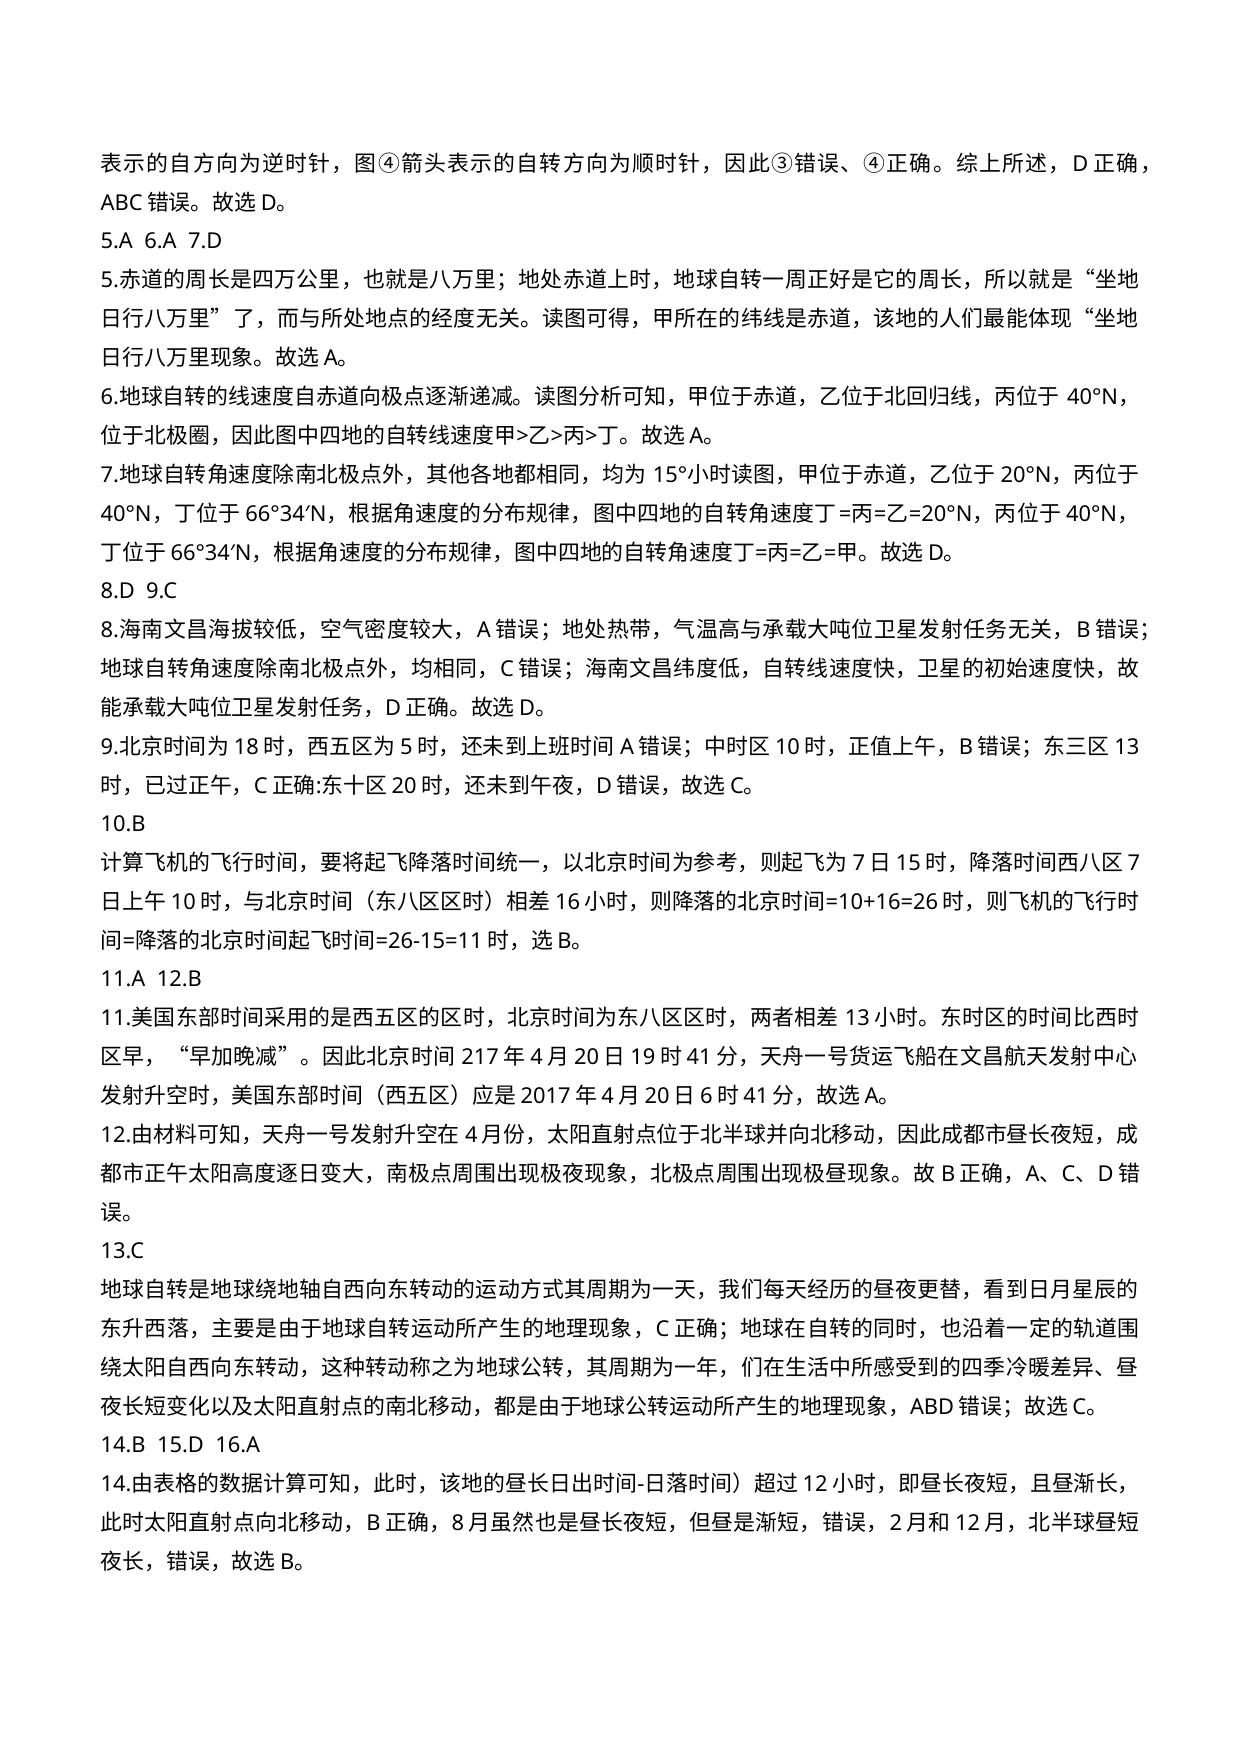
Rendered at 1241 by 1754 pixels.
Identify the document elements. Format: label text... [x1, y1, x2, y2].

text 9.北京时间为18时，西五区为5时，还未到上班时间A错误；中时区10时，正值上午，B错误；东三区13时，已过正午，C正确:东十区20时，还未到午夜，D错误，故选C。 [100, 728, 1140, 800]
text 计算飞机的飞行时间，要将起飞降落时间统一，以北京时间为参考，则起飞为7日15时，降落时间西八区7日上午10时，与北京时间（东八区区时）相差16小时，则降落的北京时间=10+16=26时，则飞机的飞行时间=降落的北京时间起飞时间=26-15=11时，选B。 [100, 845, 1140, 955]
text 地球自转是地球绕地轴自西向东转动的运动方式其周期为一天，我们每天经历的昼夜更替，看到日月星辰的东升西落，主要是由于地球自转运动所产生的地理现象，C正确；地球在自转的同时，也沿着一定的轨道围绕太阳自西向东转动，这种转动称之为地球公转，其周期为一年，们在生活中所感受到的四季冷暖差异、昼夜长短变化以及太阳直射点的南北移动，都是由于地球公转运动所产生的地理现象，ABD错误；故选C。 [100, 1272, 1140, 1421]
text 8.海南文昌海拔较低，空气密度较大，A错误；地处热带，气温高与承载大吨位卫星发射任务无关，B错误；地球自转角速度除南北极点外，均相同，C错误；海南文昌纬度低，自转线速度快，卫星的初始速度快，故能承载大吨位卫星发射任务，D正确。故选D。 [100, 612, 1140, 722]
text 10.B [100, 806, 1140, 839]
text 6.地球自转的线速度自赤道向极点逐渐递减。读图分析可知，甲位于赤道，乙位于北回归线，丙位于40°N，位于北极圈，因此图中四地的自转线速度甲>乙>丙>丁。故选A。 [100, 379, 1140, 450]
text 5.A 6.A 7.D [100, 223, 1140, 256]
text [100, 146, 1140, 217]
text 5.赤道的周长是四万公里，也就是八万里；地处赤道上时，地球自转一周正好是它的周长，所以就是“坐地日行八万里”了，而与所处地点的经度无关。读图可得，甲所在的纬线是赤道，该地的人们最能体现“坐地日行八万里现象。故选A。 [100, 262, 1140, 372]
text 11.A 12.B [100, 962, 1140, 994]
text 7.地球自转角速度除南北极点外，其他各地都相同，均为15°小时读图，甲位于赤道，乙位于20°N，丙位于40°N，丁位于66°34′N，根据角速度的分布规律，图中四地的自转角速度丁=丙=乙=20°N，丙位于40°N，丁位于66°34′N，根据角速度的分布规律，图中四地的自转角速度丁=丙=乙=甲。故选D。 [100, 457, 1140, 567]
text 14.由表格的数据计算可知，此时，该地的昼长日出时间-日落时间）超过12小时，即昼长夜短，且昼渐长，此时太阳直射点向北移动，B正确，8月虽然也是昼长夜短，但昼是渐短，错误，2月和12月，北半球昼短夜长，错误，故选B。 [100, 1466, 1140, 1576]
text 13.C [100, 1233, 1140, 1266]
text 14.B 15.D 16.A [100, 1428, 1140, 1460]
text 11.美国东部时间采用的是西五区的区时，北京时间为东八区区时，两者相差13小时。东时区的时间比西时区早，“早加晚减”。因此北京时间217年4月20日19时41分，天舟一号货运飞船在文昌航天发射中心发射升空时，美国东部时间（西五区）应是2017年4月20日6时41分，故选A。 [100, 1000, 1140, 1110]
text 12.由材料可知，天舟一号发射升空在4月份，太阳直射点位于北半球并向北移动，因此成都市昼长夜短，成都市正午太阳高度逐日变大，南极点周围出现极夜现象，北极点周围出现极昼现象。故B正确，A、C、D错误。 [100, 1117, 1140, 1227]
text 8.D 9.C [100, 573, 1140, 606]
